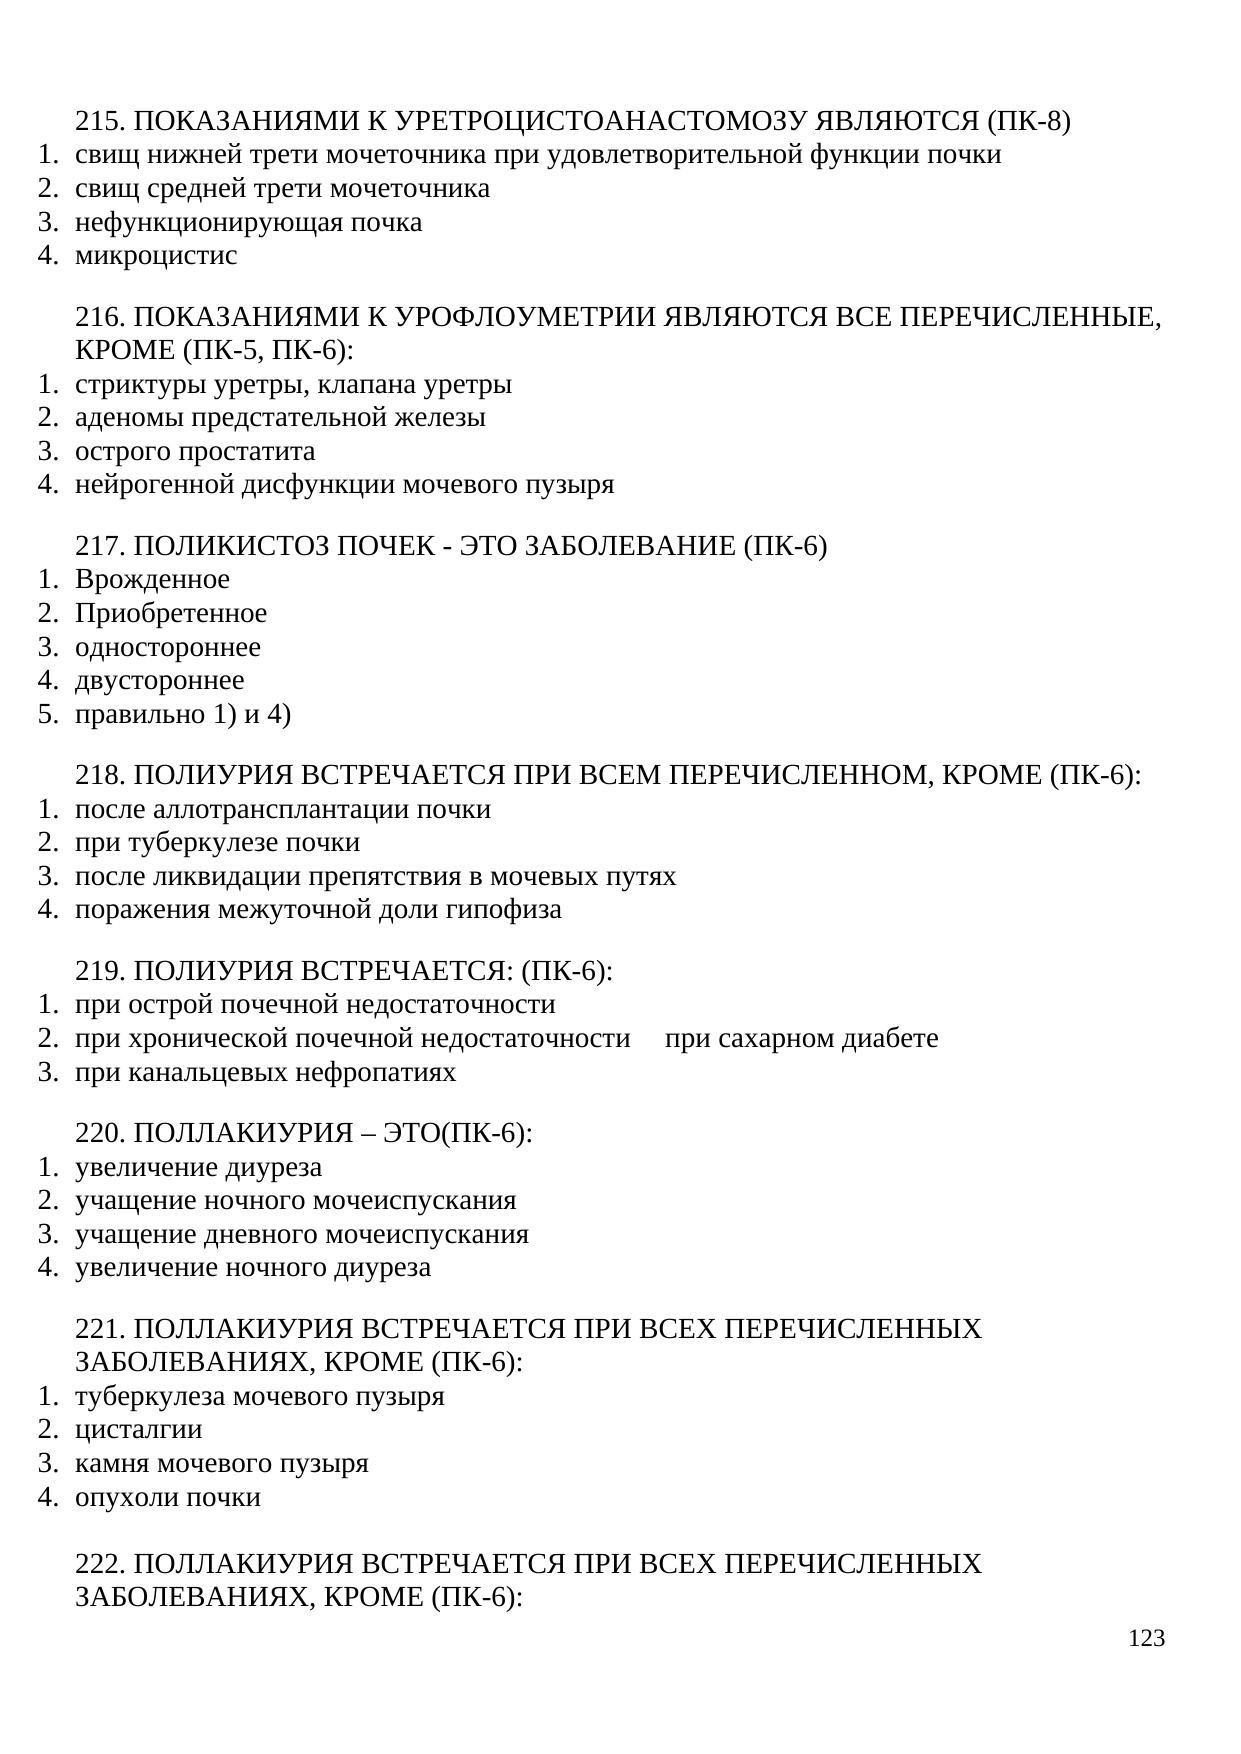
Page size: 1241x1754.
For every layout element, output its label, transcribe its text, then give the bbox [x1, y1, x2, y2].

list стриктуры уретры, клапана уретры [37, 366, 1168, 399]
list свищ нижней трети мочеточника при удовлетворительной функции почки [37, 137, 1168, 170]
text 222. ПОЛЛАКИУРИЯ ВСТРЕЧАЕТСЯ ПРИ ВСЕХ ПЕРЕЧИСЛЕННЫХ ЗАБОЛЕВАНИЯХ, КРОМЕ (ПК-6): [75, 1546, 1168, 1613]
list при туберкулезе почки [37, 824, 1168, 858]
text 216. ПОКАЗАНИЯМИ К УРОФЛОУМЕТРИИ ЯВЛЯЮТСЯ ВСЕ ПЕРЕЧИСЛЕННЫЕ, КРОМЕ (ПК-5, ПК-6): [75, 299, 1168, 366]
list нейрогенной дисфункции мочевого пузыря [37, 466, 1168, 500]
list учащение дневного мочеиспускания [37, 1216, 1168, 1249]
text 221. ПОЛЛАКИУРИЯ ВСТРЕЧАЕТСЯ ПРИ ВСЕХ ПЕРЕЧИСЛЕННЫХ ЗАБОЛЕВАНИЯХ, КРОМЕ (ПК-6): [75, 1311, 1168, 1378]
list цисталгии [37, 1412, 1168, 1445]
list увеличение ночного диуреза [37, 1249, 1168, 1283]
list Приобретенное [37, 595, 1168, 629]
list правильно 1) и 4) [37, 696, 1168, 729]
text 218. ПОЛИУРИЯ ВСТРЕЧАЕТСЯ ПРИ ВСЕМ ПЕРЕЧИСЛЕННОМ, КРОМЕ (ПК-6): [75, 757, 1168, 791]
list опухоли почки [37, 1479, 1168, 1512]
list поражения межуточной доли гипофиза [37, 891, 1168, 925]
text 219. ПОЛИУРИЯ ВСТРЕЧАЕТСЯ: (ПК-6): [75, 953, 1168, 987]
list нефункционирующая почка [37, 204, 1168, 237]
list при хронической почечной недостаточности при сахарном диабете [37, 1020, 1168, 1054]
list туберкулеза мочевого пузыря [37, 1378, 1168, 1412]
text 215. ПОКАЗАНИЯМИ К УРЕТРОЦИСТОАНАСТОМОЗУ ЯВЛЯЮТСЯ (ПК-8) [75, 103, 1168, 137]
list при острой почечной недостаточности [37, 987, 1168, 1020]
list Врожденное [37, 562, 1168, 595]
list после аллотрансплантации почки [37, 791, 1168, 824]
list микроцистис [37, 237, 1168, 271]
list свищ средней трети мочеточника [37, 170, 1168, 204]
list аденомы предстательной железы [37, 399, 1168, 433]
list двустороннее [37, 662, 1168, 696]
list при канальцевых нефропатиях [37, 1054, 1168, 1087]
list острого простатита [37, 433, 1168, 466]
list увеличение диуреза [37, 1149, 1168, 1182]
list после ликвидации препятствия в мочевых путях [37, 858, 1168, 891]
list камня мочевого пузыря [37, 1445, 1168, 1479]
list учащение ночного мочеиспускания [37, 1182, 1168, 1216]
text 217. ПОЛИКИСТОЗ ПОЧЕК - ЭТО ЗАБОЛЕВАНИЕ (ПК-6) [75, 528, 1168, 562]
text 220. ПОЛЛАКИУРИЯ – ЭТО(ПК-6): [75, 1115, 1168, 1149]
list одностороннее [37, 629, 1168, 662]
